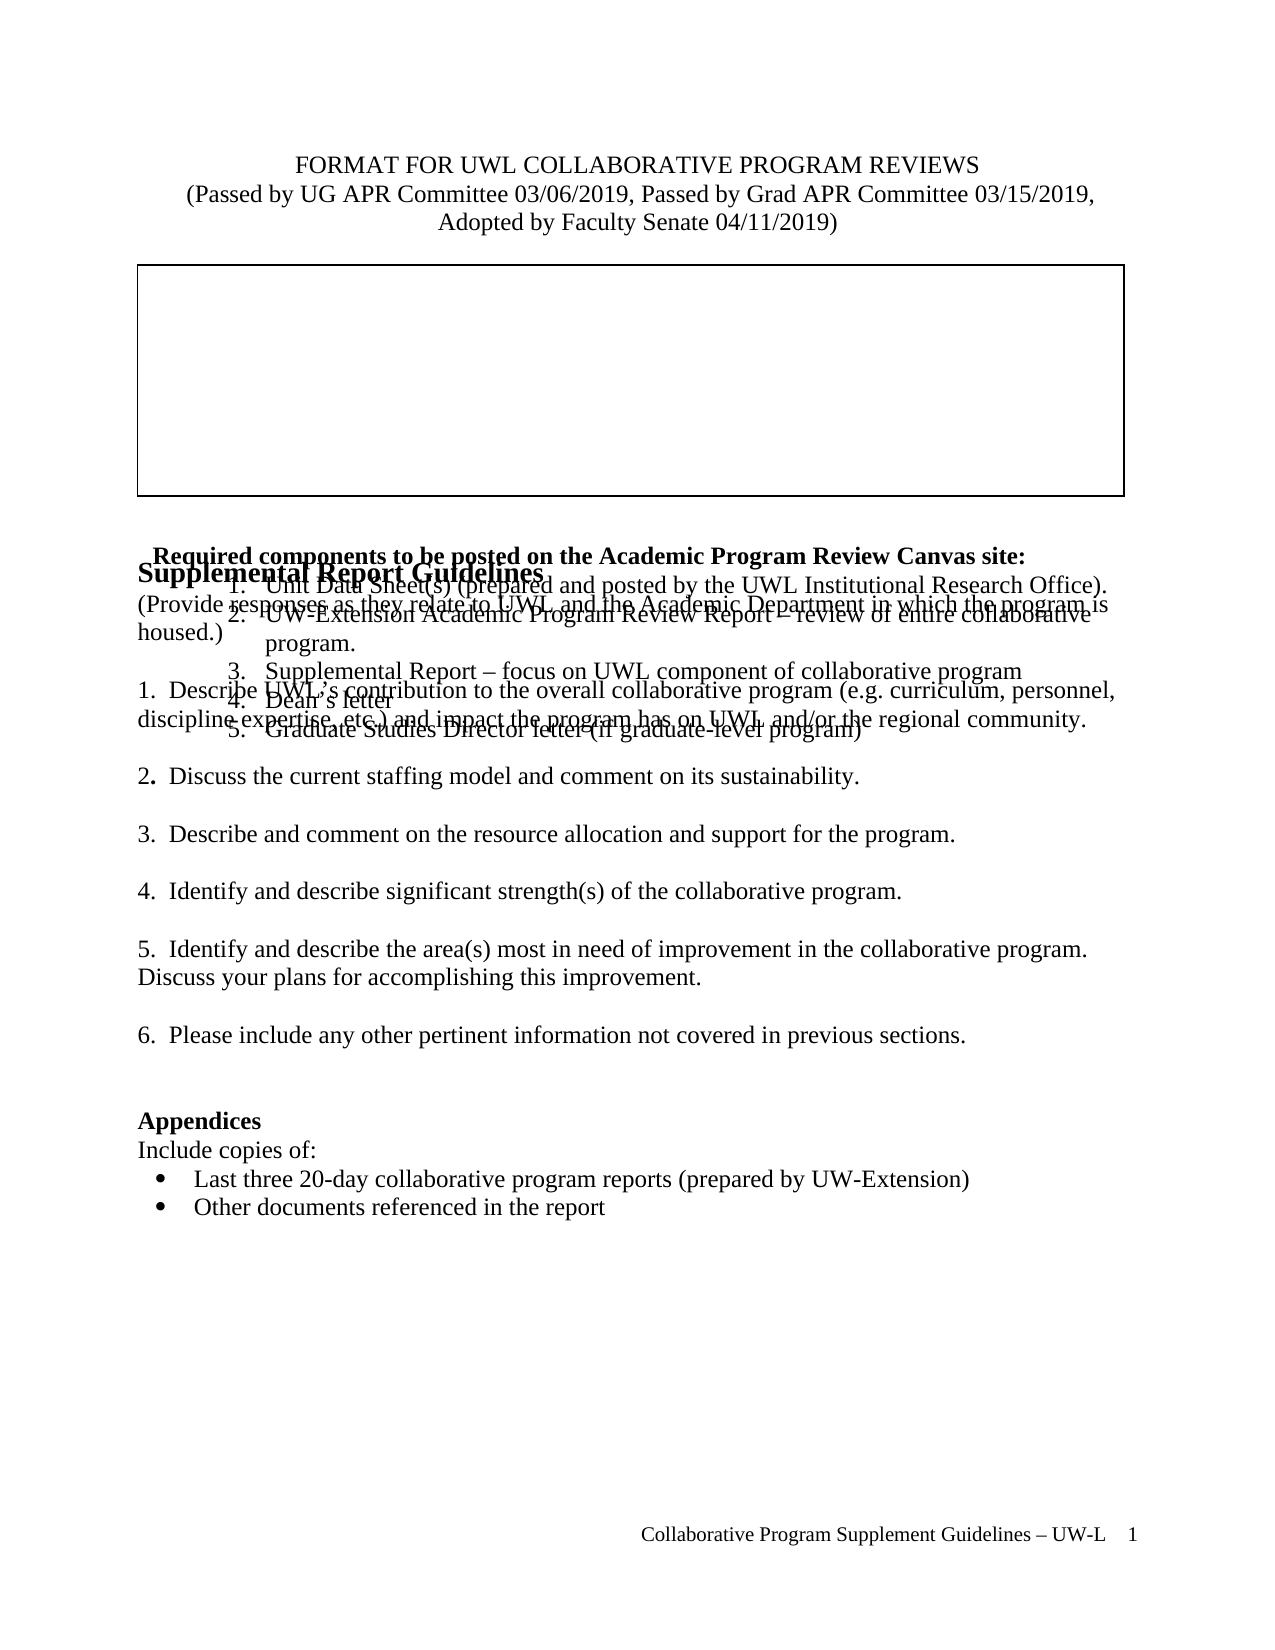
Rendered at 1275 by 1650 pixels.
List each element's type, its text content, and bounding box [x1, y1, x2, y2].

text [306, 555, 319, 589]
list Other documents referenced in the report [156, 1192, 1138, 1221]
text Appendices [137, 1106, 1138, 1135]
text (Passed by UG APR Committee 03/06/2019, Passed by Grad APR Committee 03/15/2019, Adopted by Faculty Senate 04/11/2019) [137, 179, 1138, 236]
text 5. Identify and describe the area(s) most in need of improvement in the collaborative program. Discuss your plans for accomplishing this improvement. [137, 934, 1138, 991]
text (Provide responses as they relate to UWL and the Academic Department in which the program is housed.) [137, 589, 1138, 646]
text 3. Describe and comment on the resource allocation and support for the program. [137, 819, 1138, 847]
text 4. Identify and describe significant strength(s) of the collaborative program. [137, 876, 1138, 905]
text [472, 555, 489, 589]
list Last three 20-day collaborative program reports (prepared by UW-Extension) [156, 1164, 1138, 1192]
text Supplemental Report Guidelines [330, 555, 420, 589]
text 1. Describe UWL’s contribution to the overall collaborative program (e.g. curriculum, personnel, discipline expertise, etc.) and impact the program has on UWL and/or the regional community. [137, 675, 1138, 732]
text FORMAT FOR UWL COLLABORATIVE PROGRAM REVIEWS [137, 150, 1138, 179]
text Supplemental Report Guidelines [137, 555, 305, 589]
text 2. Discuss the current staffing model and comment on its sustainability. [137, 761, 1138, 790]
text Include copies of: [137, 1135, 1138, 1164]
text 6. Please include any other pertinent information not covered in previous sections. [137, 1020, 1138, 1049]
text Supplemental Report Guidelines [489, 555, 1138, 589]
